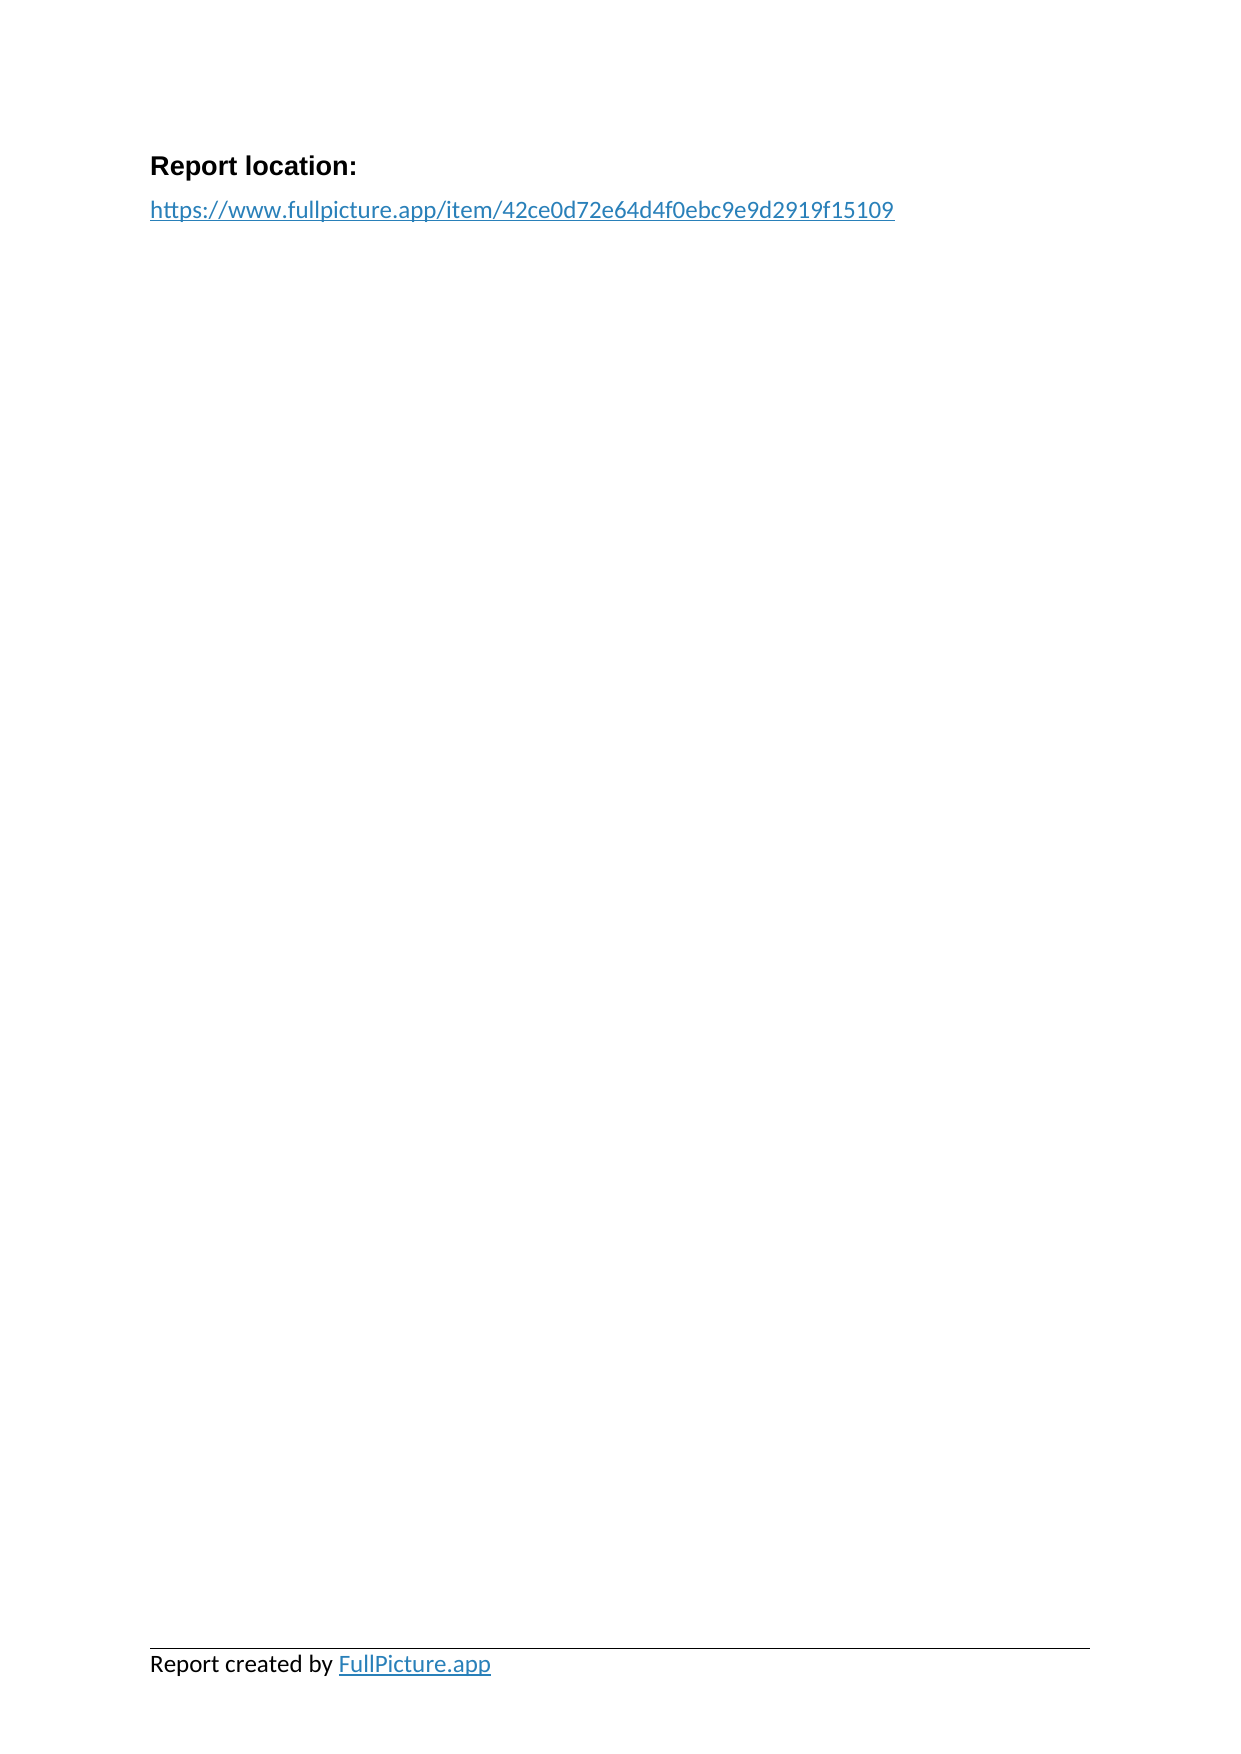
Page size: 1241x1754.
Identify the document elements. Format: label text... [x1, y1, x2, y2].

subtitle Report location: [150, 150, 1090, 181]
text https://www.fullpicture.app/item/42ce0d72e64d4f0ebc9e9d2919f15109 [150, 194, 1090, 224]
